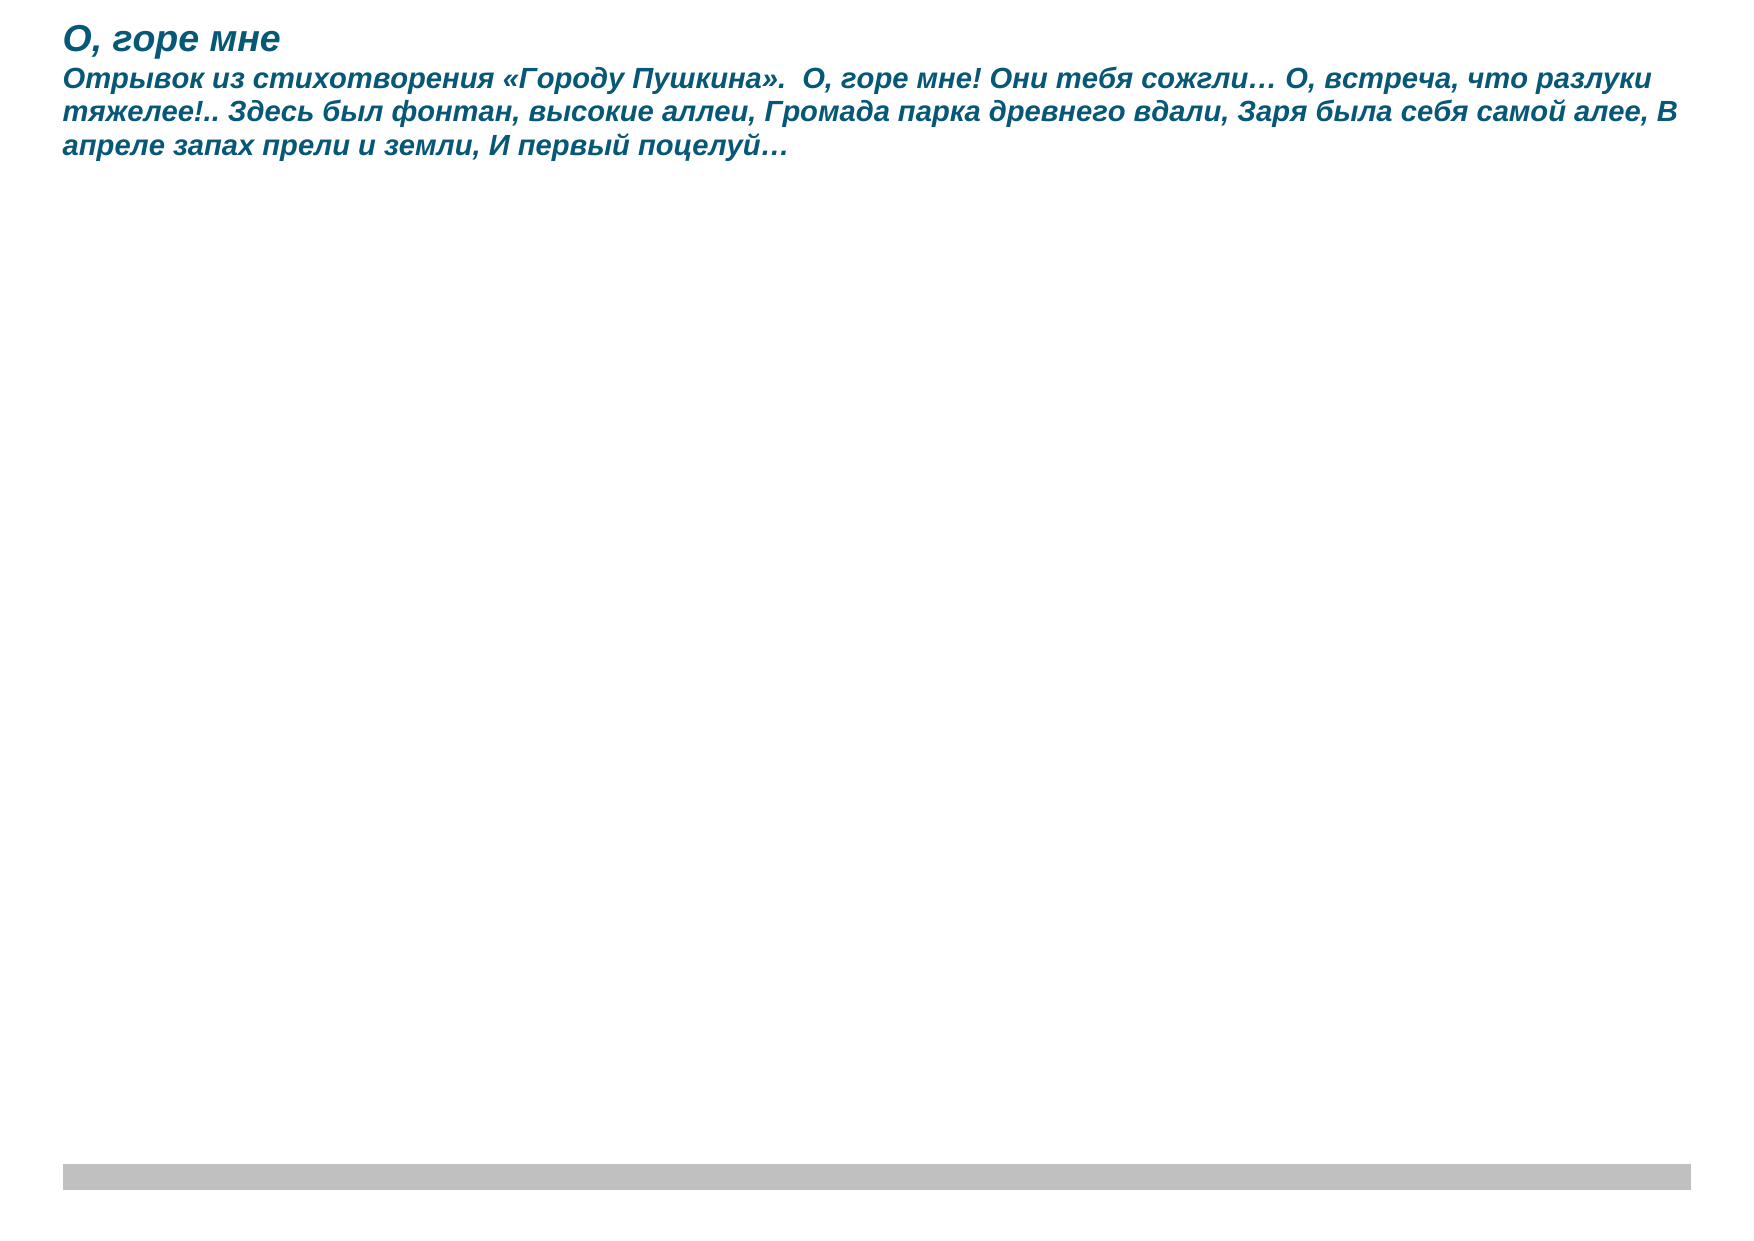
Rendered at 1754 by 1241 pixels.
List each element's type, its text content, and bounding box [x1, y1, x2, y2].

text Отрывок из стихотворения «Городу Пушкина». [62, 61, 1691, 161]
subtitle О, горе мне [62, 17, 1691, 60]
